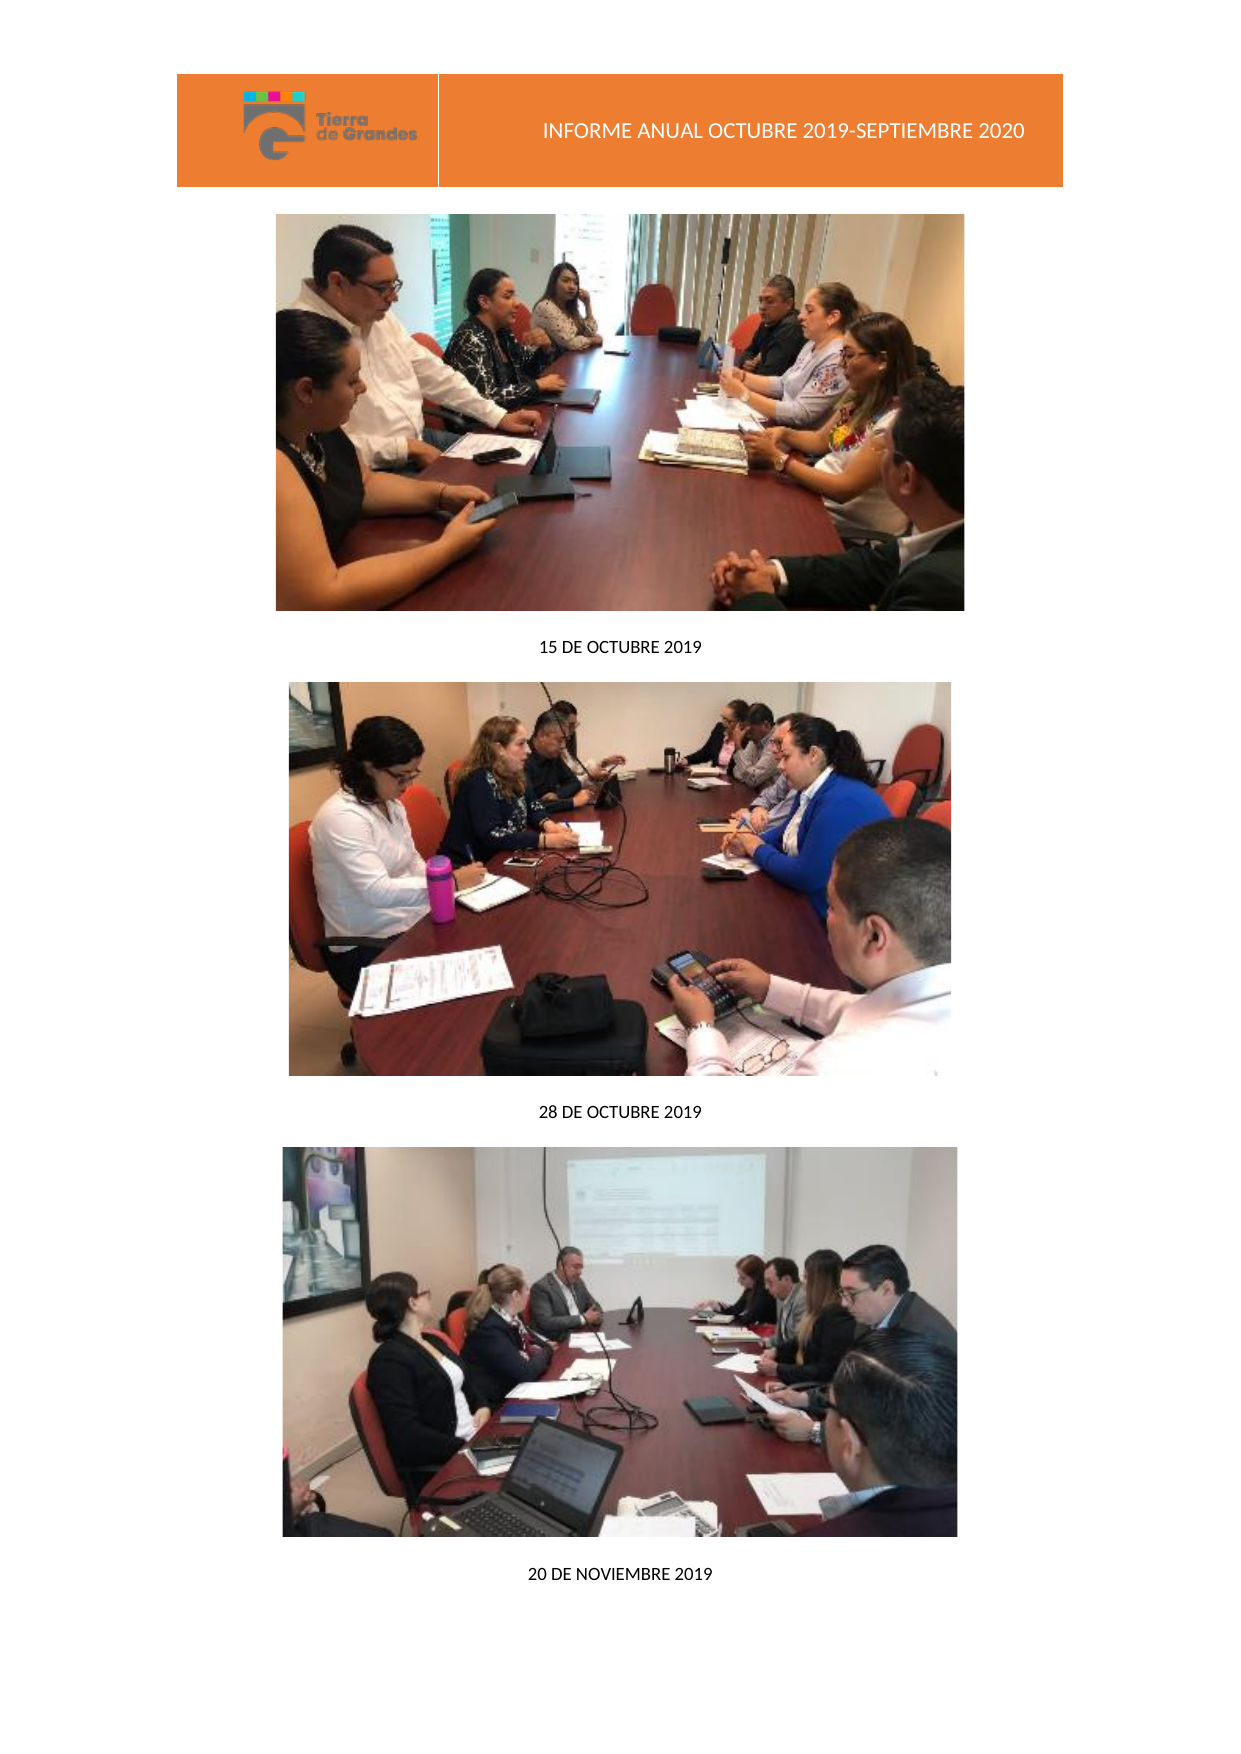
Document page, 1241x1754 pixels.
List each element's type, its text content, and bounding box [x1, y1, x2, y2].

text 28 DE OCTUBRE 2019 [177, 1101, 1063, 1123]
text 15 DE OCTUBRE 2019 [177, 636, 1063, 658]
picture [275, 214, 965, 611]
picture [238, 85, 427, 175]
picture [288, 682, 952, 1076]
text 20 DE NOVIEMBRE 2019 [177, 1562, 1063, 1585]
picture [282, 1147, 958, 1537]
